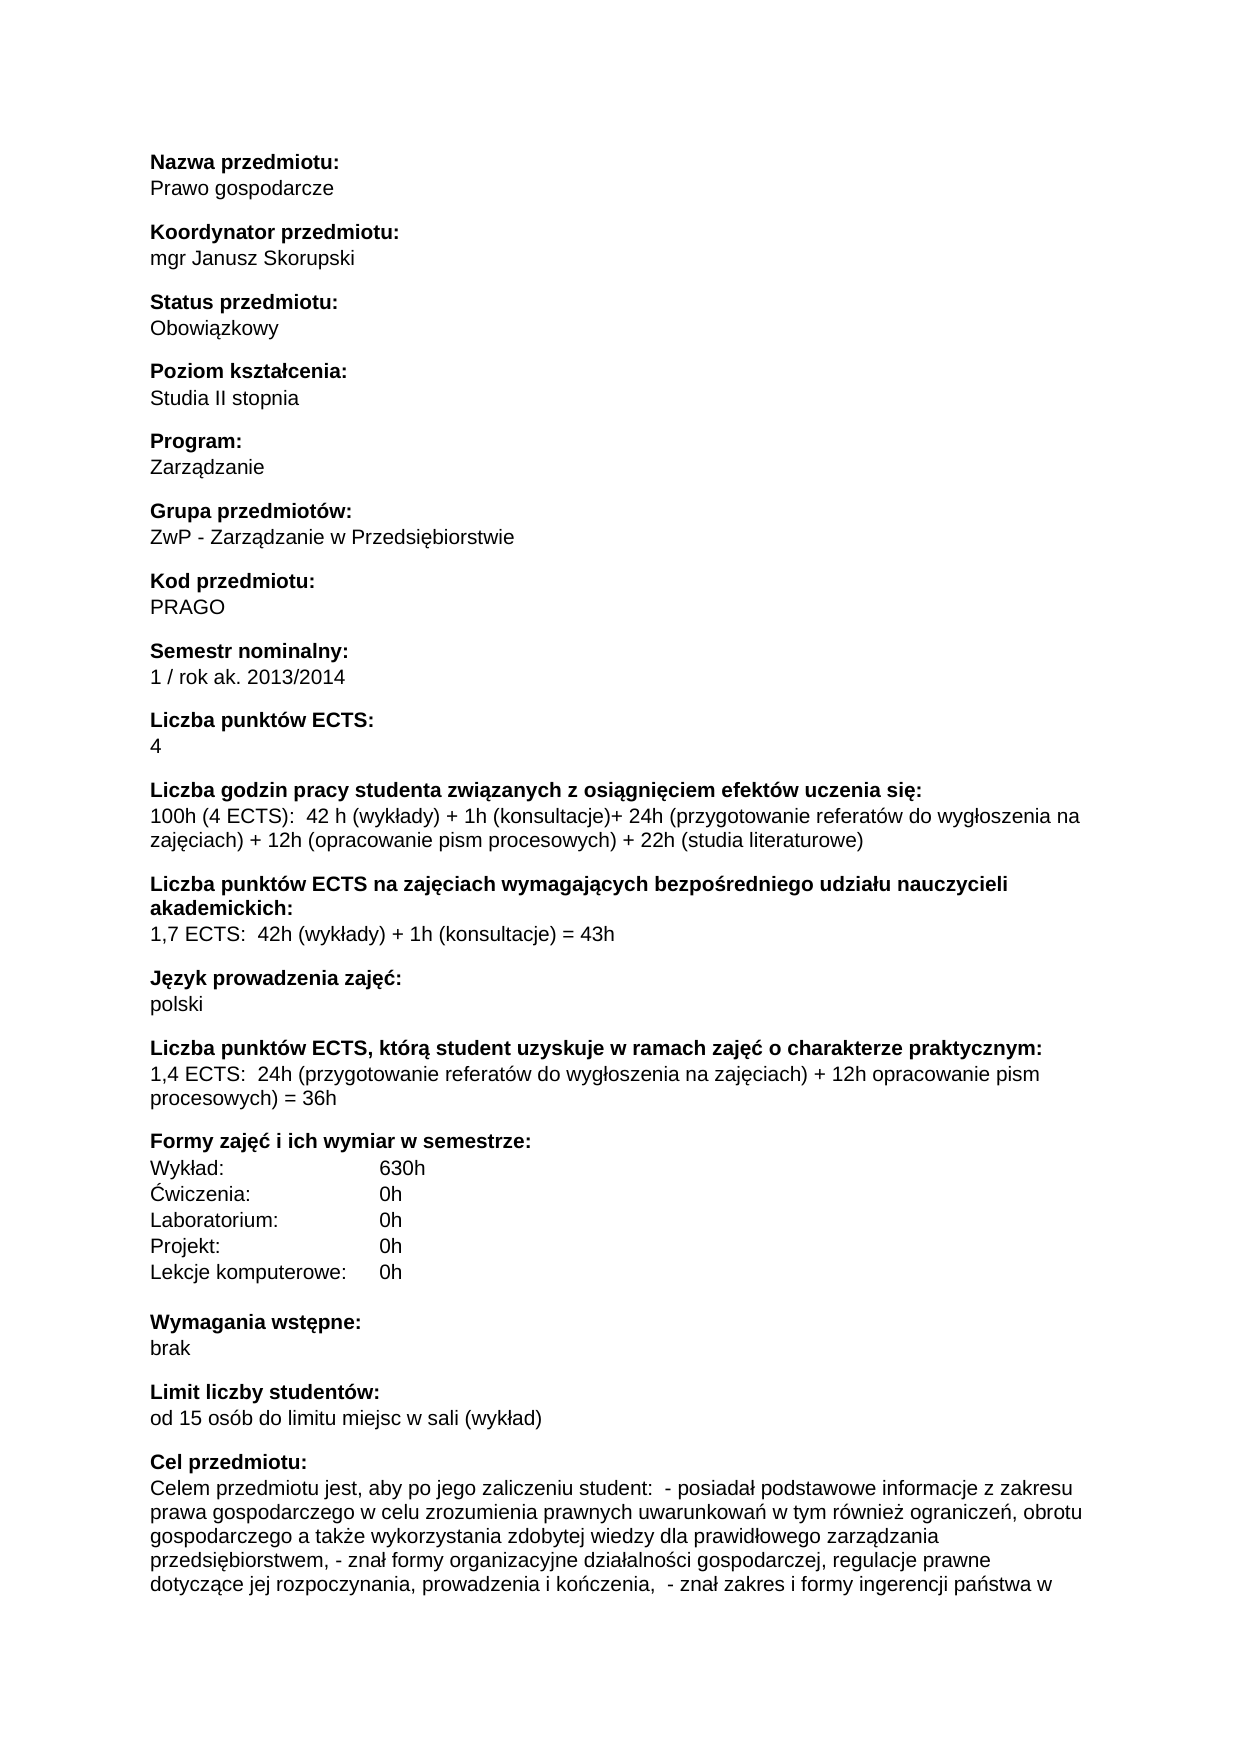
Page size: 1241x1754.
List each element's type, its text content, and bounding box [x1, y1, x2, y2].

table_header 630h [369, 1156, 597, 1180]
text PRAGO [150, 595, 1090, 619]
text Prawo gospodarcze [150, 176, 1090, 200]
text 1 / rok ak. 2013/2014 [150, 664, 1090, 688]
text Cel przedmiotu: [150, 1449, 1090, 1473]
text 4 [150, 734, 1090, 758]
text Grupa przedmiotów: [150, 499, 1090, 523]
text Koordynator przedmiotu: [150, 220, 1090, 244]
text Wymagania wstępne: [150, 1310, 1090, 1334]
table_cell 0h [369, 1206, 597, 1232]
text Liczba godzin pracy studenta związanych z osiągnięciem efektów uczenia się: [150, 778, 1090, 802]
text Formy zajęć i ich wymiar w semestrze: [150, 1129, 1090, 1153]
text Kod przedmiotu: [150, 569, 1090, 593]
text 100h (4 ECTS): 42 h (wykłady) + 1h (konsultacje)+ 24h (przygotowanie referatów do wygłoszenia na zajęciach) + 12h (opracowanie pism procesowych) + 22h (studia literaturowe) [150, 804, 1090, 852]
text Program: [150, 429, 1090, 453]
text polski [150, 992, 1090, 1016]
table_cell 0h [369, 1232, 597, 1258]
text Nazwa przedmiotu: [150, 150, 1090, 174]
text Poziom kształcenia: [150, 359, 1090, 383]
table_header Wykład: [140, 1156, 367, 1180]
table_cell Lekcje komputerowe: [140, 1260, 367, 1284]
text ZwP - Zarządzanie w Przedsiębiorstwie [150, 525, 1090, 549]
table_cell 0h [369, 1180, 597, 1206]
text Limit liczby studentów: [150, 1380, 1090, 1404]
table_cell 0h [369, 1258, 597, 1284]
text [150, 1476, 1090, 1595]
text Język prowadzenia zajęć: [150, 966, 1090, 989]
text 1,4 ECTS: 24h (przygotowanie referatów do wygłoszenia na zajęciach) + 12h opracowanie pism procesowych) = 36h [150, 1061, 1090, 1109]
text Studia II stopnia [150, 385, 1090, 409]
table_cell Ćwiczenia: [140, 1182, 367, 1206]
table_cell Laboratorium: [140, 1208, 367, 1232]
text 1,7 ECTS: 42h (wykłady) + 1h (konsultacje) = 43h [150, 922, 1090, 946]
text mgr Janusz Skorupski [150, 246, 1090, 270]
text Obowiązkowy [150, 316, 1090, 339]
text Status przedmiotu: [150, 289, 1090, 313]
table_cell Projekt: [140, 1234, 367, 1258]
text Zarządzanie [150, 455, 1090, 479]
text Liczba punktów ECTS, którą student uzyskuje w ramach zajęć o charakterze praktycznym: [150, 1035, 1090, 1059]
text brak [150, 1336, 1090, 1360]
text Liczba punktów ECTS: [150, 708, 1090, 732]
text Liczba punktów ECTS na zajęciach wymagających bezpośredniego udziału nauczycieli akademickich: [150, 872, 1090, 920]
text od 15 osób do limitu miejsc w sali (wykład) [150, 1406, 1090, 1430]
text Semestr nominalny: [150, 638, 1090, 662]
